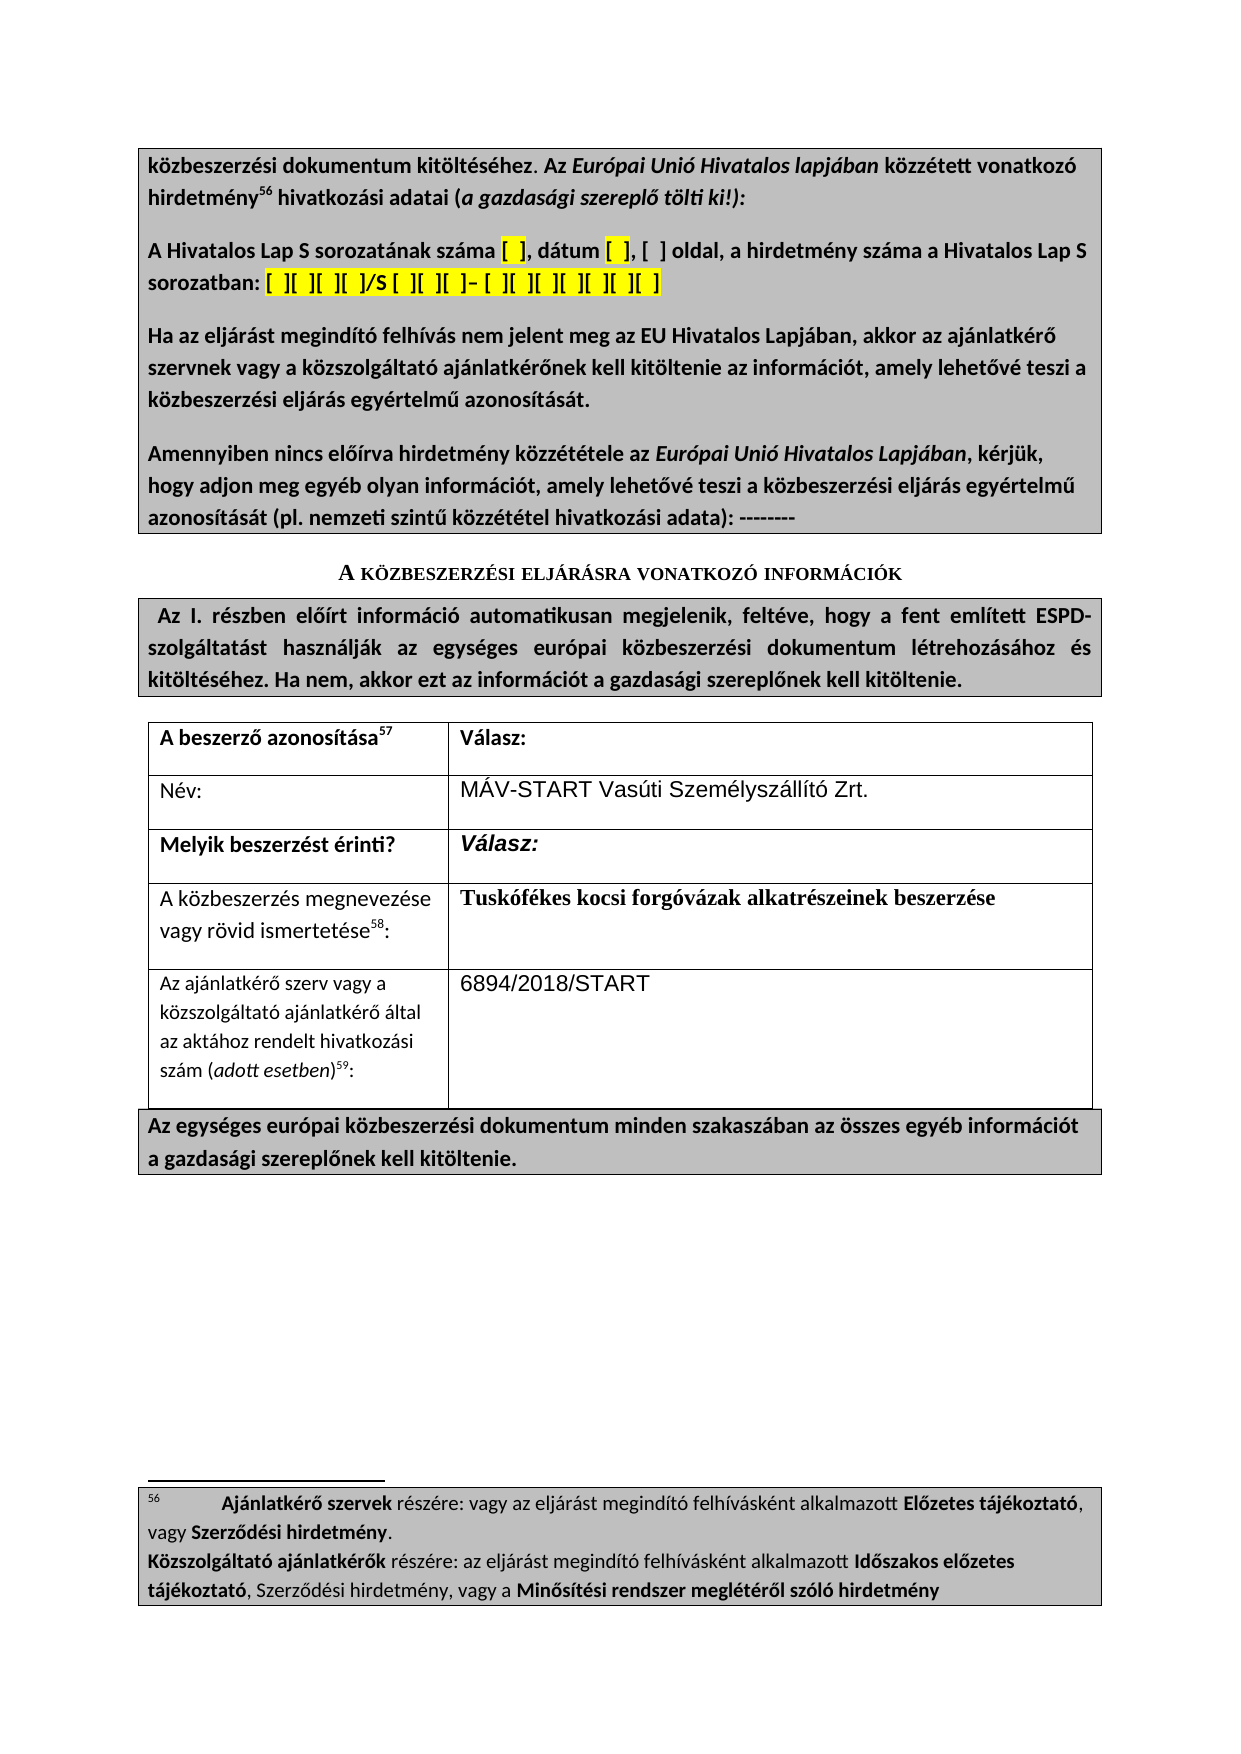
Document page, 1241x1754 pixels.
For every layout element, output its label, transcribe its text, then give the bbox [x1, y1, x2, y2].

table_header Válasz: [449, 723, 1092, 775]
table_cell Melyik beszerzést érinti? [149, 830, 448, 883]
text A Hivatalos Lap S sorozatának száma [ ], dátum [ ], [ ] oldal, a hirdetmény száma a Hivatalos Lap S sorozatban: [ ][ ][ ][ ]/S [ ][ ][ ]– [ ][ ][ ][ ][ ][ ][ ] [139, 233, 1101, 296]
table_cell A közbeszerzés megnevezése vagy rövid ismertetése: [149, 884, 448, 969]
table_cell 6894/2018/START [449, 970, 1092, 1107]
text Ha az eljárást megindító felhívás nem jelent meg az EU Hivatalos Lapjában, akkor az ajánlatkérő szervnek vagy a közszolgáltató ajánlatkérőnek kell kitöltenie az információt, amely lehetővé teszi a közbeszerzési eljárás egyértelmű azonosítását. [139, 318, 1101, 414]
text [139, 149, 1101, 211]
table_cell Az ajánlatkérő szerv vagy a közszolgáltató ajánlatkérő által az aktához rendelt hivatkozási szám (adott esetben): [149, 970, 448, 1107]
table_cell Válasz: [449, 830, 1092, 883]
text Az I. részben előírt információ automatikusan megjelenik, feltéve, hogy a fent említett ESPD-szolgáltatást használják az egységes európai közbeszerzési dokumentum létrehozásához és kitöltéséhez. Ha nem, akkor ezt az információt a gazdasági szereplőnek kell kitöltenie. [139, 599, 1101, 696]
table_cell Tuskófékes kocsi forgóvázak alkatrészeinek beszerzése [449, 884, 1092, 969]
table_cell Név: [149, 776, 448, 829]
text Amennyiben nincs előírva hirdetmény közzététele az Európai Unió Hivatalos Lapjában, kérjük, hogy adjon meg egyéb olyan információt, amely lehetővé teszi a közbeszerzési eljárás egyértelmű azonosítását (pl. nemzeti szintű közzététel hivatkozási adata): -------- [139, 436, 1101, 533]
text A közbeszerzési eljárásra vonatkozó információk [148, 559, 1092, 586]
text Az egységes európai közbeszerzési dokumentum minden szakaszában az összes egyéb információt a gazdasági szereplőnek kell kitöltenie. [139, 1110, 1101, 1174]
table_cell MÁV-START Vasúti Személyszállító Zrt. [449, 776, 1092, 829]
table_header A beszerző azonosítása [149, 723, 448, 775]
